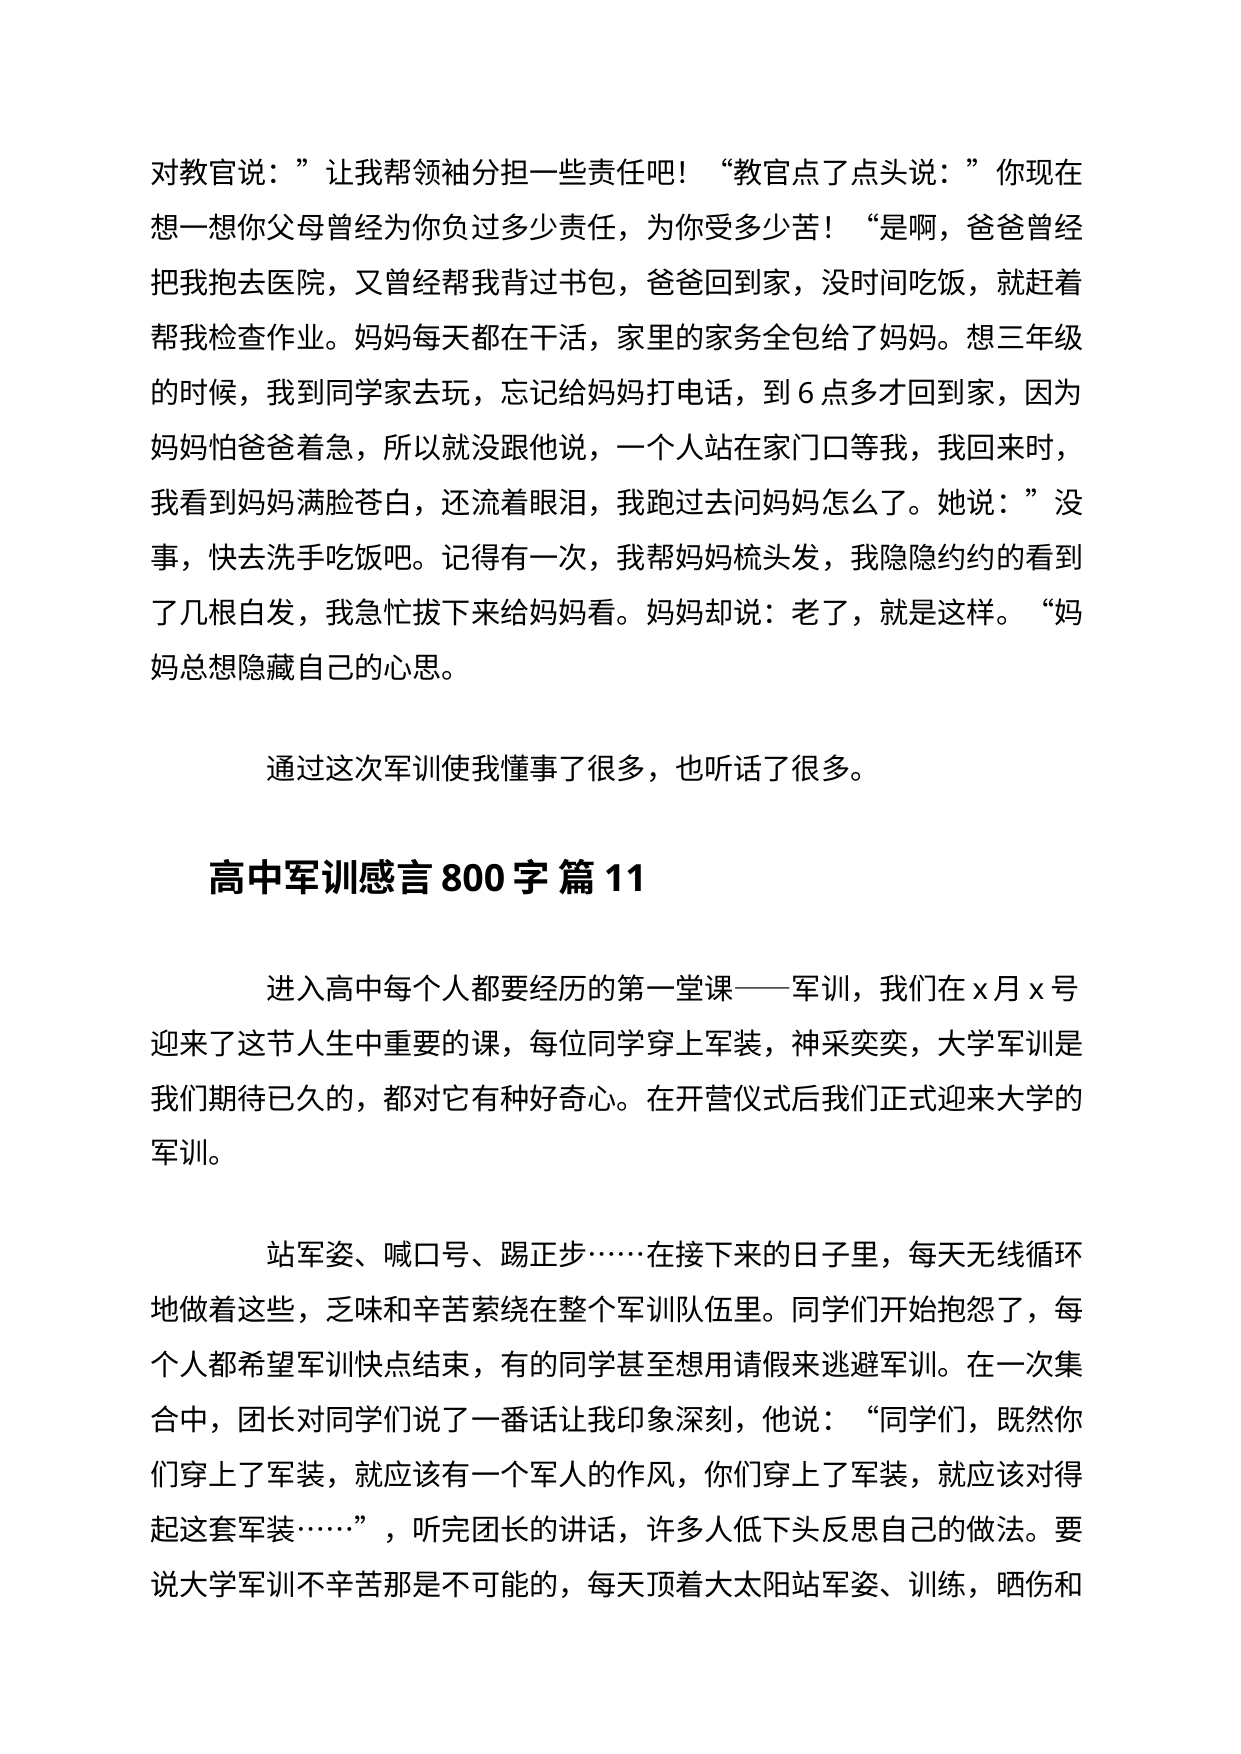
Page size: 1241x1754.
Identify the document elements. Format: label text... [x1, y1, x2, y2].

text 进入高中每个人都要经历的第一堂课——军训，我们在x月x号迎来了这节人生中重要的课，每位同学穿上军装，神采奕奕，大学军训是我们期待已久的，都对它有种好奇心。在开营仪式后我们正式迎来大学的军训。 [150, 965, 1090, 1172]
text 通过这次军训使我懂事了很多，也听话了很多。 [150, 746, 1090, 788]
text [150, 1232, 1090, 1603]
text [150, 150, 1090, 686]
text 高中军训感言800字 篇11 [150, 848, 1090, 902]
